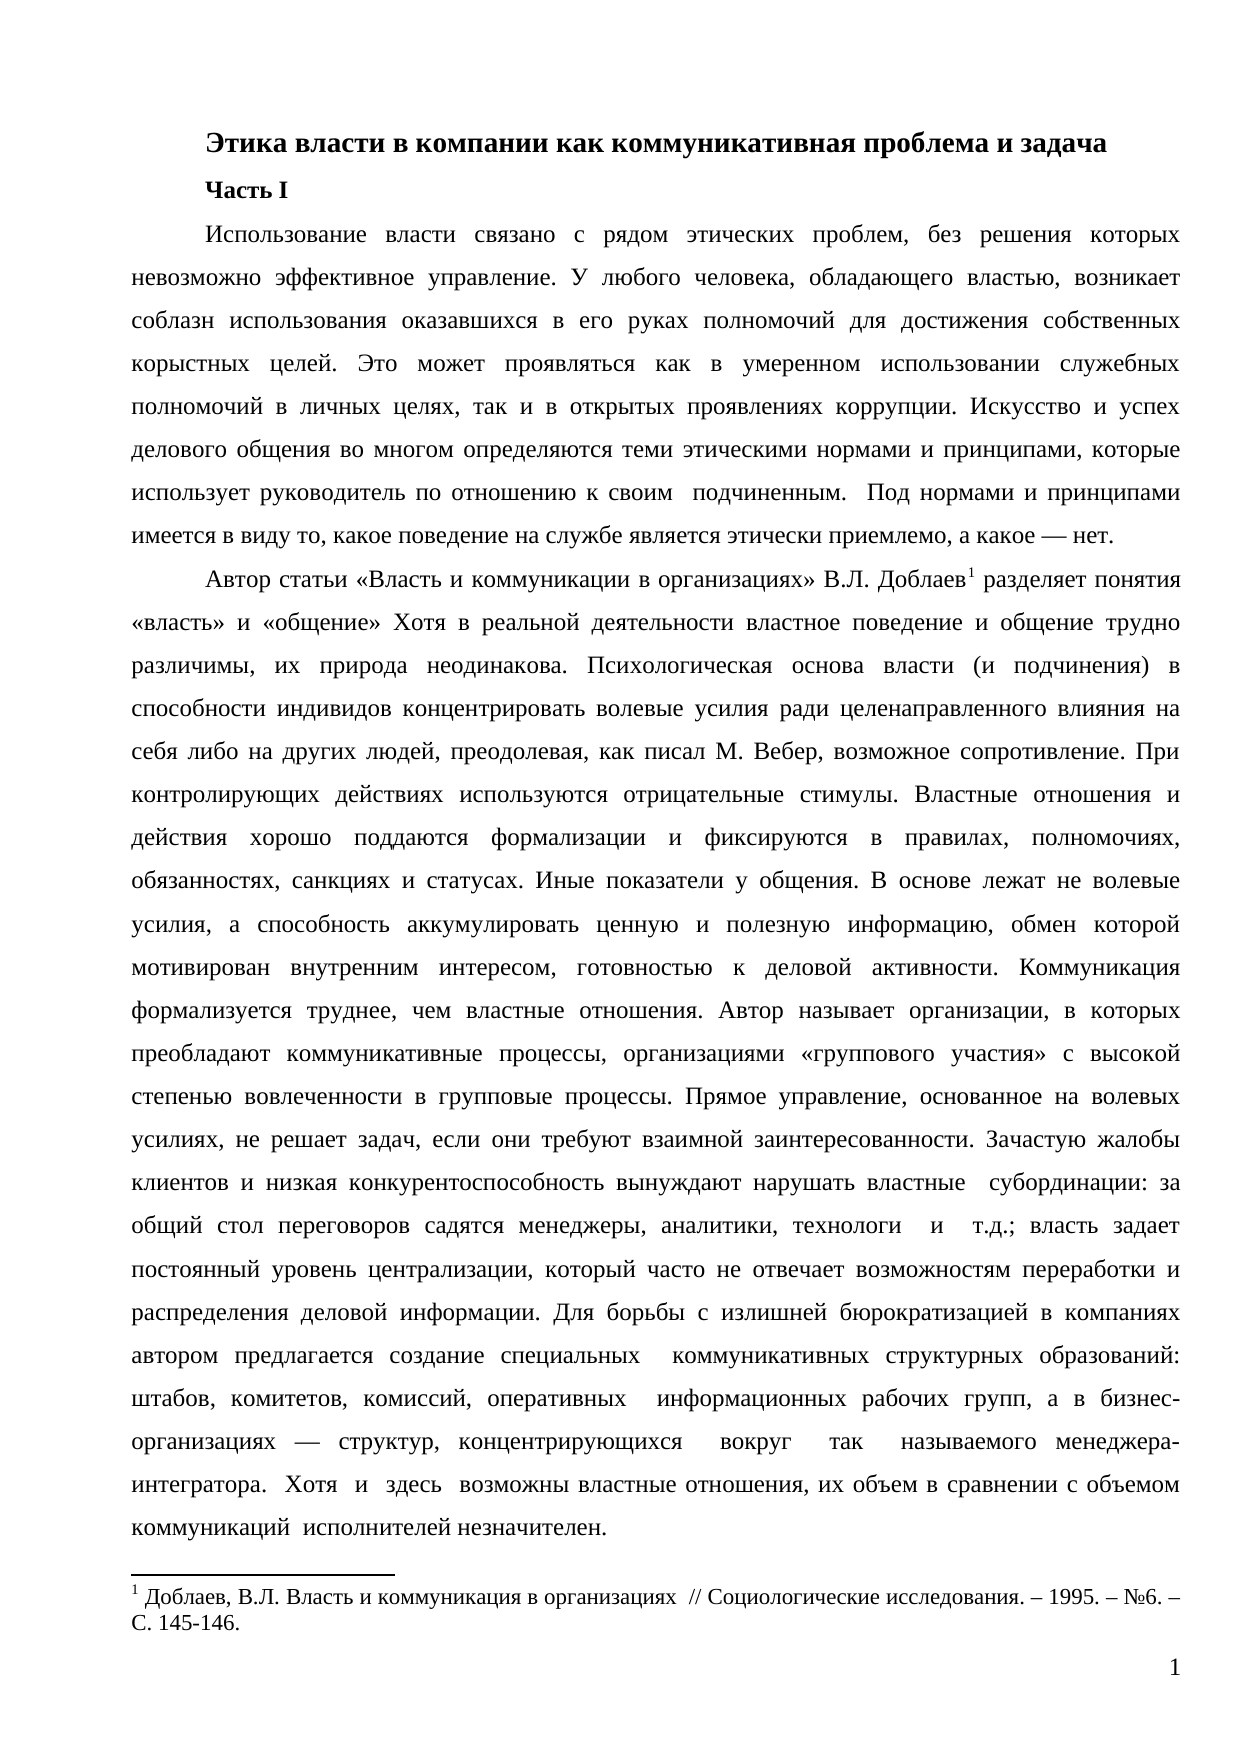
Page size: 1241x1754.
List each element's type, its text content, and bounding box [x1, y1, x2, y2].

text Автор статьи «Власть и коммуникации в организациях» В.Л. Доблаев разделяет понятия «власть» и «общение» Хотя в реальной деятельности властное поведение и общение трудно различимы, их природа неодинакова. Психологическая основа власти (и подчинения) в способности индивидов концентрировать волевые усилия ради целенаправленного влияния на себя либо на других людей, преодолевая, как писал М. Вебер, возможное сопротивление. При контролирующих действиях используются отрицательные стимулы. Властные отношения и действия хорошо поддаются формализации и фиксируются в правилах, полномочиях, обязанностях, санкциях и статусах. Иные показатели у общения. В основе лежат не волевые усилия, а способность аккумулировать ценную и полезную информацию, обмен которой мотивирован внутренним интересом, готовностью к деловой активности. Коммуникация формализуется труднее, чем властные отношения. Автор называет организации, в которых преобладают коммуникативные процессы, организациями «группового участия» с высокой степенью вовлеченности в групповые процессы. Прямое управление, основанное на волевых усилиях, не решает задач, если они требуют взаимной заинтересованности. Зачастую жалобы клиентов и низкая конкурентоспособность вынуждают нарушать властные субординации: за общий стол переговоров садятся менеджеры, аналитики, технологи и т.д.; власть задает постоянный уровень централизации, который часто не отвечает возможностям переработки и распределения деловой информации. Для борьбы с излишней бюрократизацией в компаниях автором предлагается создание специальных коммуникативных структурных образований: штабов, комитетов, комиссий, оперативных информационных рабочих групп, а в бизнес-организациях — структур, концентрирующихся вокруг так называемого менеджера-интегратора. Хотя и здесь возможны властные отношения, их объем в сравнении с объемом коммуникаций исполнителей незначителен. [131, 564, 1181, 1541]
text Использование власти связано с рядом этических проблем, без решения которых невозможно эффективное управление. У любого человека, обладающего властью, возникает соблазн использования оказавшихся в его руках полномочий для достижения собственных корыстных целей. Это может проявляться как в умеренном использовании служебных полномочий в личных целях, так и в открытых проявлениях коррупции. Искусство и успех делового общения во многом определяются теми этическими нормами и принципами, которые использует руководитель по отношению к своим подчиненным. Под нормами и принципами имеется в виду то, какое поведение на службе является этически приемлемо, а какое — нет. [131, 219, 1181, 549]
text Часть I [131, 176, 1181, 204]
text Этика власти в компании как коммуникативная проблема и задача [131, 125, 1181, 159]
